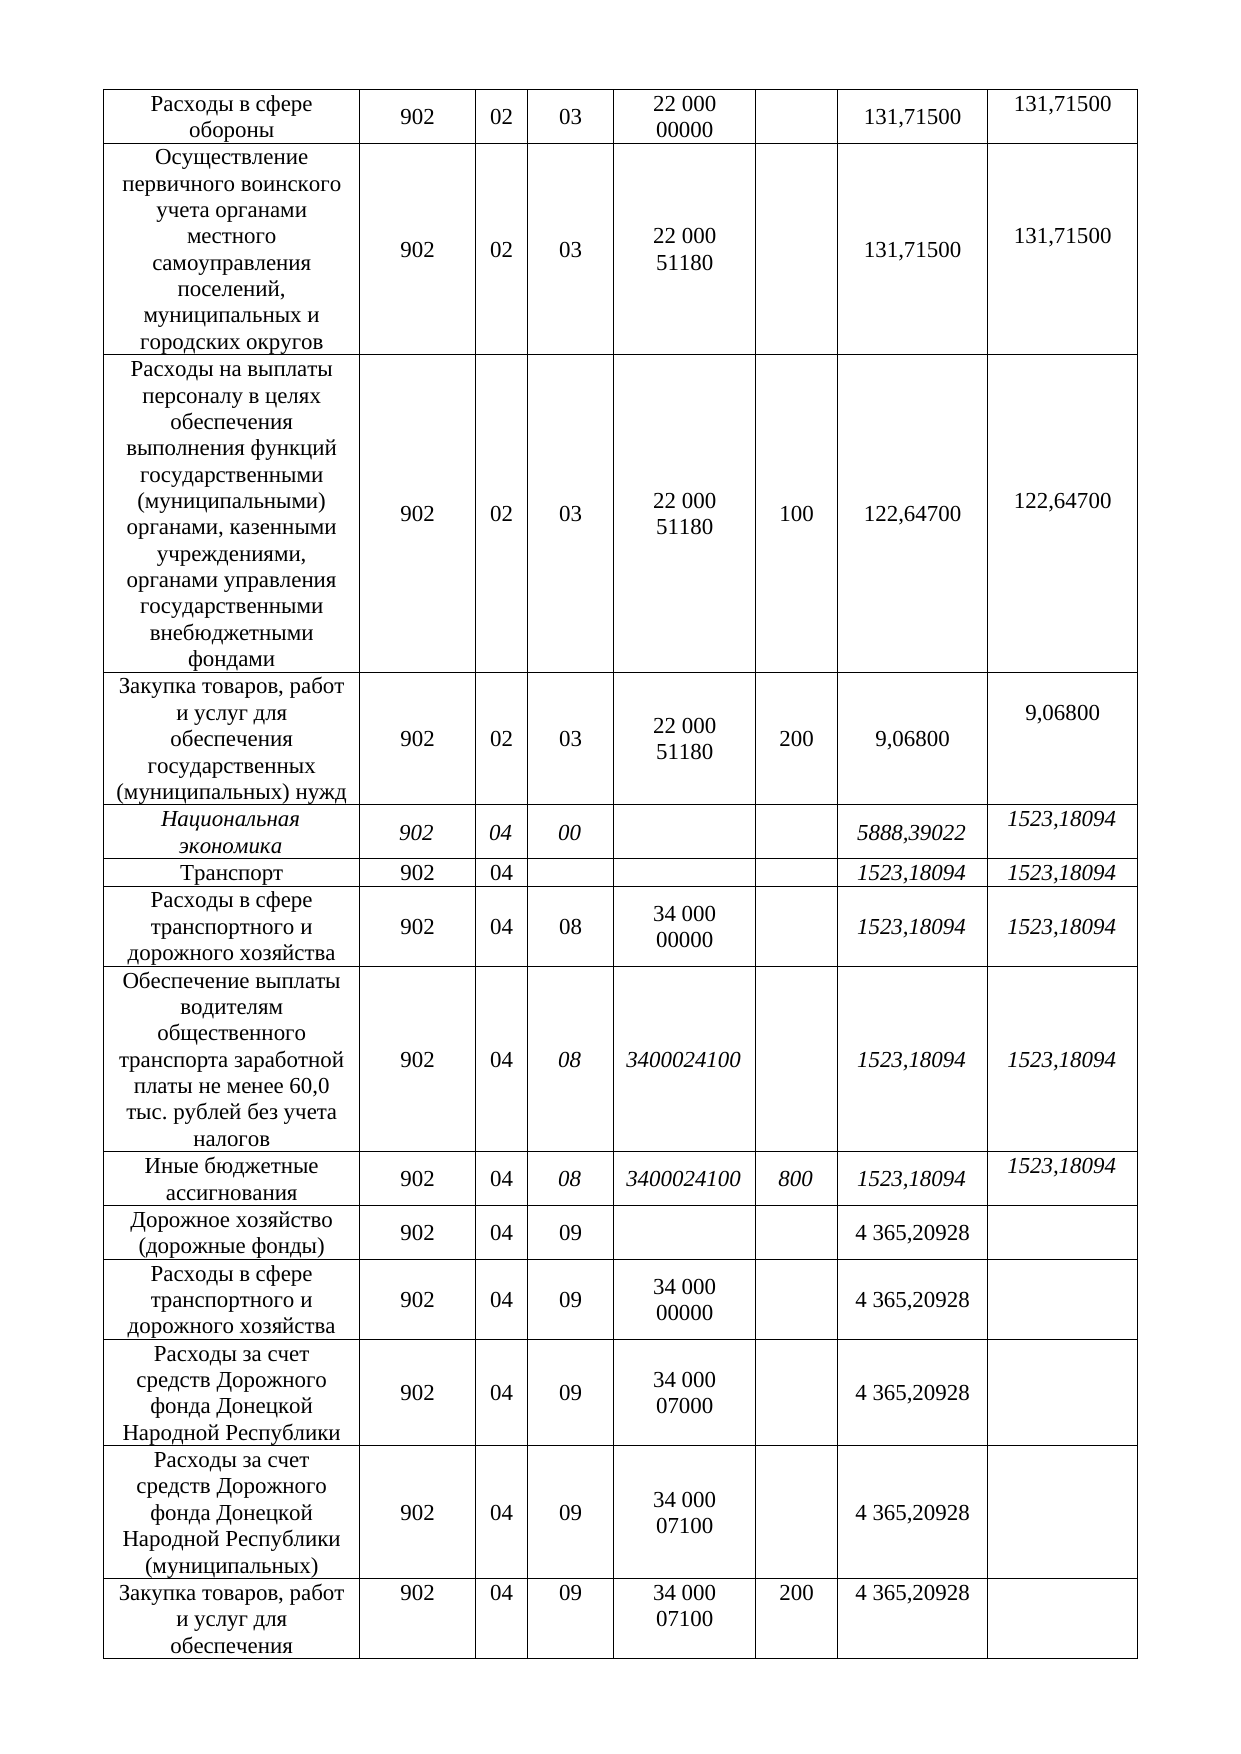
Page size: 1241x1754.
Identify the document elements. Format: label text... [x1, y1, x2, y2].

table_cell 02 [476, 673, 527, 804]
table_cell Расходы за счет средств Дорожного фонда Донецкой Народной Республики [104, 1340, 359, 1445]
table_cell 9,06800 [838, 673, 987, 804]
table_cell [988, 1340, 1137, 1445]
table_cell 09 [528, 1340, 613, 1445]
table_cell 902 [360, 1446, 475, 1578]
table_cell 1523,18094 [988, 887, 1137, 966]
table_cell 03 [528, 673, 613, 804]
table_cell 100 [756, 355, 837, 672]
table_cell 04 [476, 1340, 527, 1445]
table_cell 34 000 07000 [614, 1340, 755, 1445]
table_cell 902 [360, 805, 475, 858]
table_cell 02 [476, 355, 527, 672]
table_cell 122,64700 [838, 355, 987, 672]
table_cell 1523,18094 [988, 967, 1137, 1151]
table_cell 902 [360, 1152, 475, 1205]
table_cell [756, 1206, 837, 1259]
table_cell 04 [476, 805, 527, 858]
table_cell 902 [360, 1579, 475, 1658]
table_cell 00 [528, 805, 613, 858]
table_cell 34 000 00000 [614, 1260, 755, 1339]
table_cell 04 [476, 859, 527, 886]
table_cell 03 [528, 355, 613, 672]
table_cell 902 [360, 673, 475, 804]
table_cell 122,64700 [988, 355, 1137, 672]
table_cell 34 000 00000 [614, 887, 755, 966]
table_cell [988, 1260, 1137, 1339]
table_cell [756, 1446, 837, 1578]
table_cell 04 [476, 1446, 527, 1578]
table_cell Дорожное хозяйство (дорожные фонды) [104, 1206, 359, 1259]
table_cell 902 [360, 887, 475, 966]
table_cell 09 [528, 1446, 613, 1578]
table_cell [756, 1260, 837, 1339]
table_cell 04 [476, 967, 527, 1151]
table_cell Закупка товаров, работ и услуг для обеспечения государственных (муниципальных) нужд [104, 673, 359, 804]
table_cell [756, 887, 837, 966]
table_cell 4 365,20928 [838, 1340, 987, 1445]
table_cell [756, 805, 837, 858]
table_cell 3400024100 [614, 967, 755, 1151]
table_cell [756, 1340, 837, 1445]
table_cell [756, 859, 837, 886]
table_cell [988, 1446, 1137, 1578]
table_cell 4 365,20928 [838, 1579, 987, 1658]
table_cell [756, 144, 837, 354]
table_cell 03 [528, 90, 613, 142]
table_cell 1523,18094 [838, 859, 987, 886]
table_cell Расходы в сфере транспортного и дорожного хозяйства [104, 887, 359, 966]
table_cell 902 [360, 859, 475, 886]
table_cell 902 [360, 1340, 475, 1445]
table_cell 02 [476, 90, 527, 142]
table_cell [756, 90, 837, 142]
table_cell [104, 1579, 359, 1658]
table_cell 131,71500 [838, 144, 987, 354]
table_cell 22 000 51180 [614, 355, 755, 672]
table_cell 04 [476, 1579, 527, 1658]
table_cell 5888,39022 [838, 805, 987, 858]
table_cell 08 [528, 1152, 613, 1205]
table_cell 902 [360, 1260, 475, 1339]
table_cell 04 [476, 1152, 527, 1205]
table_cell 1523,18094 [988, 859, 1137, 886]
table_cell 09 [528, 1260, 613, 1339]
table_cell Расходы за счет средств Дорожного фонда Донецкой Народной Республики (муниципальных) [104, 1446, 359, 1578]
table_cell 902 [360, 144, 475, 354]
table_cell [988, 1206, 1137, 1259]
table_cell [988, 1579, 1137, 1658]
table_cell 04 [476, 887, 527, 966]
table_cell 902 [360, 967, 475, 1151]
table_cell 22 000 51180 [614, 144, 755, 354]
table_cell Обеспечение выплаты водителям общественного транспорта заработной платы не менее 60,0 тыс. рублей без учета налогов [104, 967, 359, 1151]
table_cell 08 [528, 887, 613, 966]
table_cell 902 [360, 90, 475, 142]
table_cell [528, 859, 613, 886]
table_cell 1523,18094 [838, 967, 987, 1151]
table_cell [614, 1206, 755, 1259]
table_cell Расходы в сфере транспортного и дорожного хозяйства [104, 1260, 359, 1339]
table_cell Иные бюджетные ассигнования [104, 1152, 359, 1205]
table_cell 131,71500 [838, 90, 987, 142]
table_cell 131,71500 [988, 90, 1137, 142]
table_cell Расходы в сфере обороны [104, 90, 359, 142]
table_cell 22 000 51180 [614, 673, 755, 804]
table_cell 200 [756, 673, 837, 804]
table_cell [614, 805, 755, 858]
table_cell 1523,18094 [838, 887, 987, 966]
table_cell 09 [528, 1579, 613, 1658]
table_cell 22 000 00000 [614, 90, 755, 142]
table_cell Национальная экономика [104, 805, 359, 858]
table_cell 800 [756, 1152, 837, 1205]
table_cell 902 [360, 1206, 475, 1259]
table_cell [756, 967, 837, 1151]
table_cell 4 365,20928 [838, 1206, 987, 1259]
table_cell 08 [528, 967, 613, 1151]
table_cell 34 000 07100 [614, 1579, 755, 1658]
table_cell 34 000 07100 [614, 1446, 755, 1578]
table_cell 3400024100 [614, 1152, 755, 1205]
table_cell 1523,18094 [988, 805, 1137, 858]
table_cell 02 [476, 144, 527, 354]
table_cell 1523,18094 [838, 1152, 987, 1205]
table_cell 200 [756, 1579, 837, 1658]
table_cell 4 365,20928 [838, 1260, 987, 1339]
table_cell 902 [360, 355, 475, 672]
table_cell 131,71500 [988, 144, 1137, 354]
table_cell Транспорт [104, 859, 359, 886]
table_cell Осуществление первичного воинского учета органами местного самоуправления поселений, муниципальных и городских округов [104, 144, 359, 354]
table_cell 04 [476, 1260, 527, 1339]
table_cell [614, 859, 755, 886]
table_cell 9,06800 [988, 673, 1137, 804]
table_cell 03 [528, 144, 613, 354]
table_cell 09 [528, 1206, 613, 1259]
table_cell 04 [476, 1206, 527, 1259]
table_cell 1523,18094 [988, 1152, 1137, 1205]
table_cell 4 365,20928 [838, 1446, 987, 1578]
